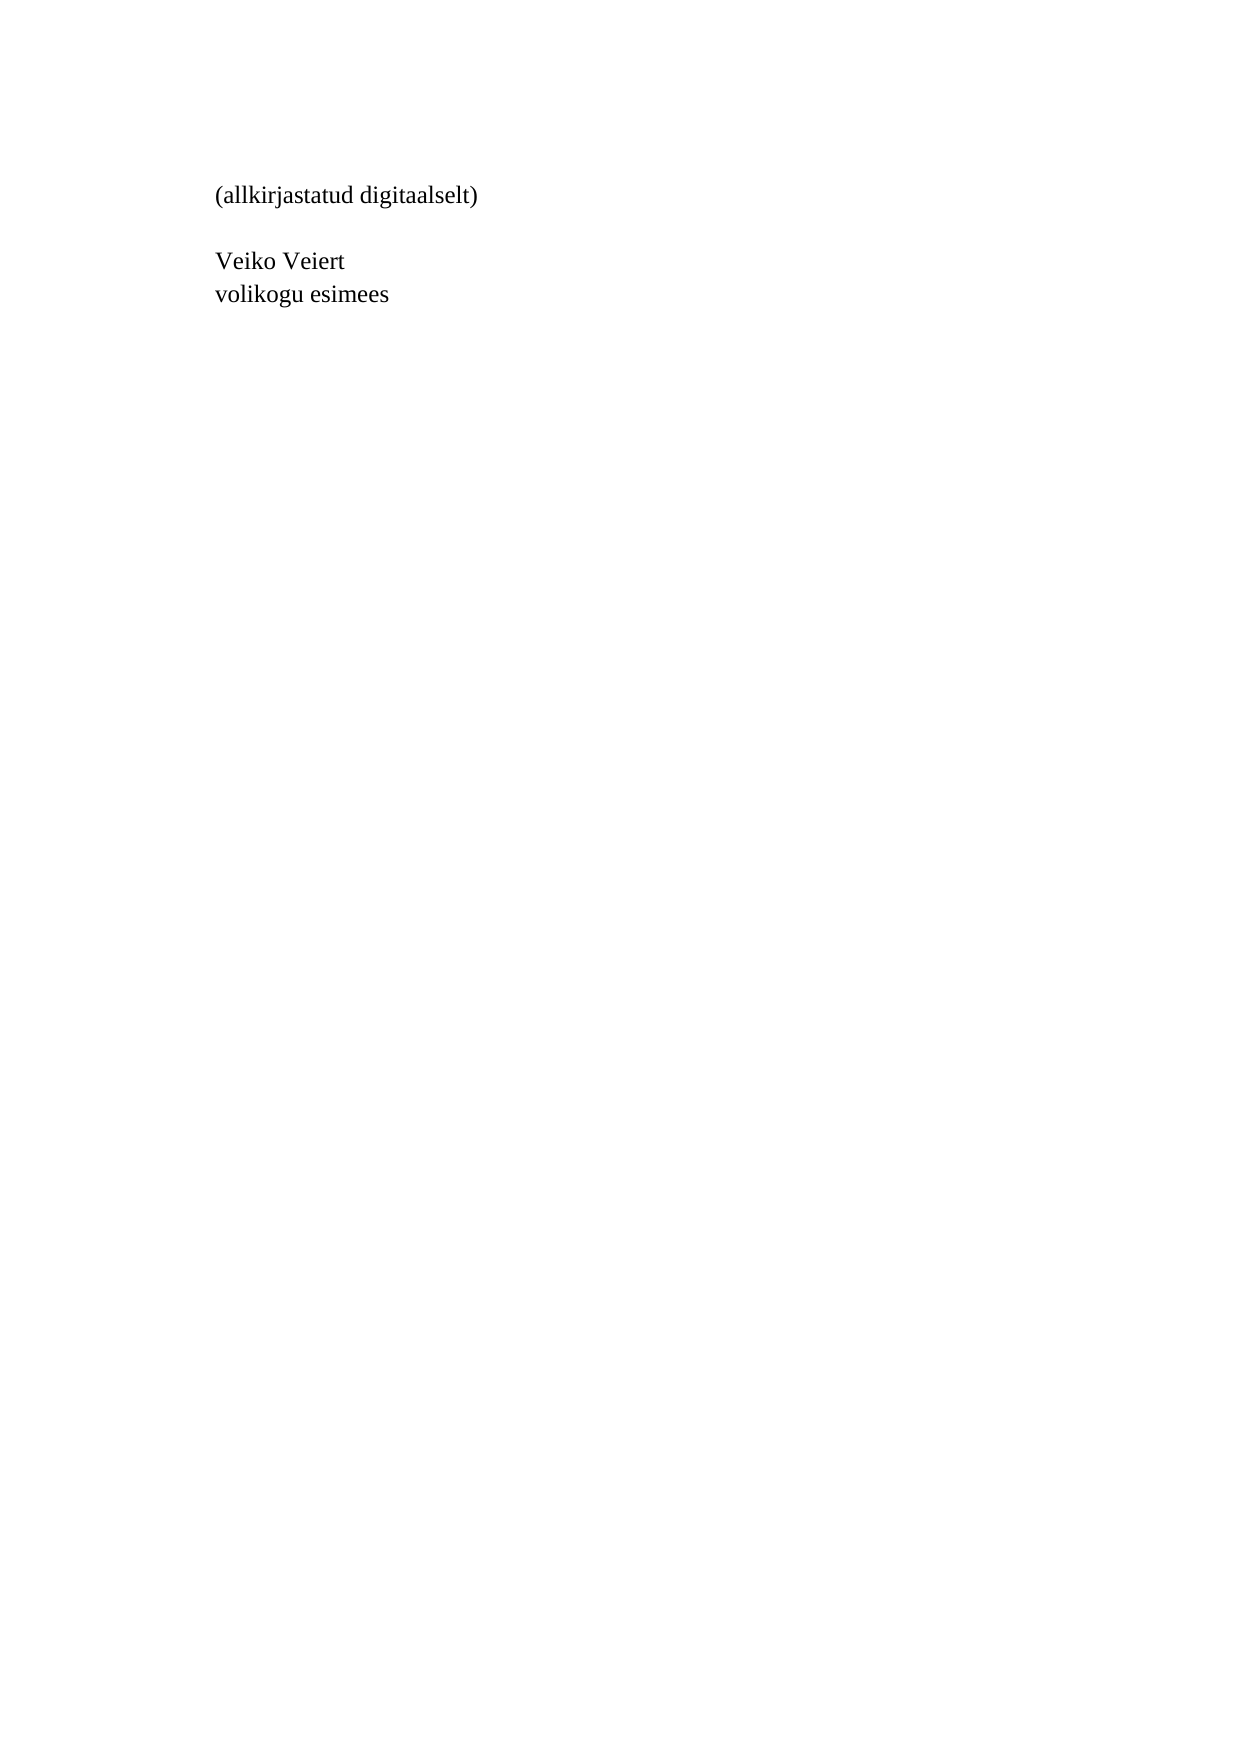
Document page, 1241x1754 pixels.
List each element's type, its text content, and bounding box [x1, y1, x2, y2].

text volikogu esimees [215, 279, 1122, 308]
text Veiko Veiert [215, 246, 1122, 275]
text (allkirjastatud digitaalselt) [215, 181, 1122, 209]
